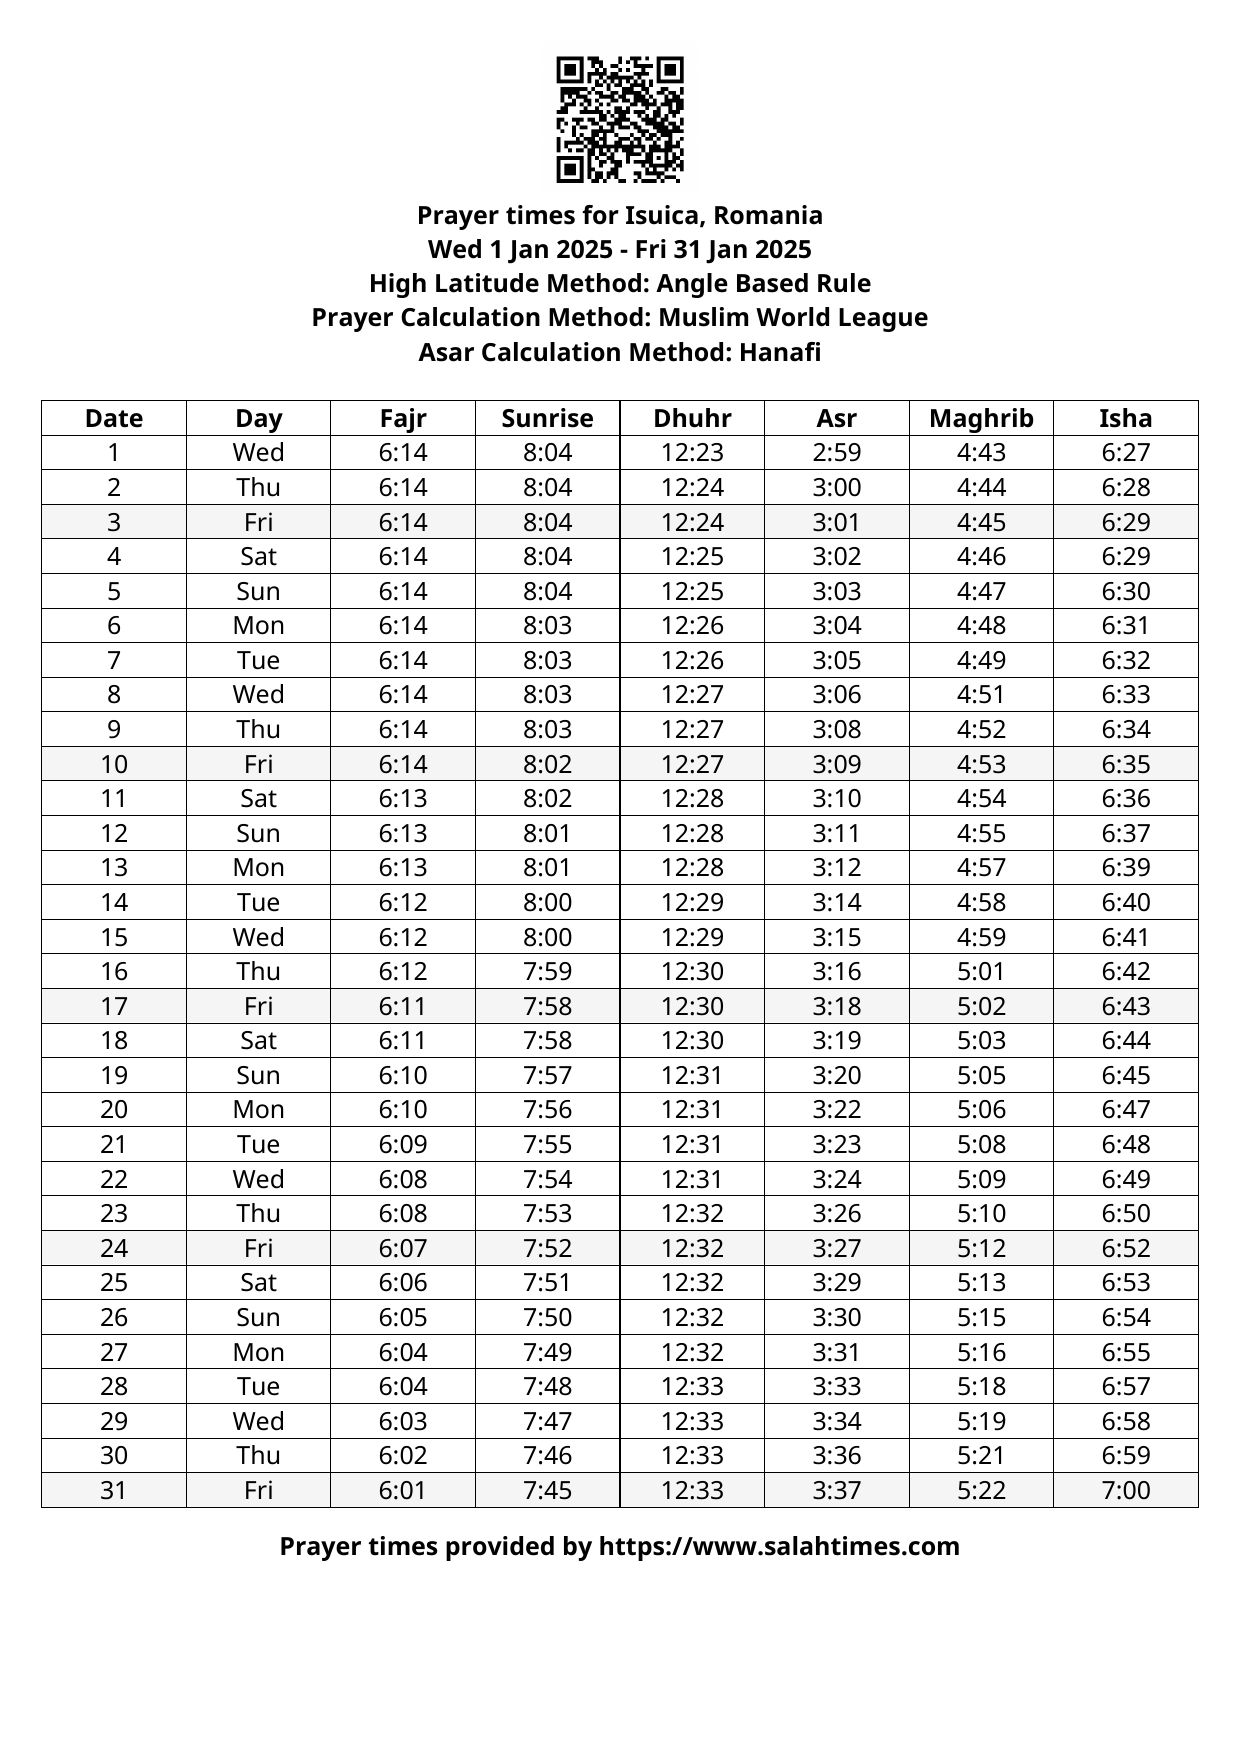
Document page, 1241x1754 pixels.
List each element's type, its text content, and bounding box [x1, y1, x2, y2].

table_cell Sat [187, 539, 330, 573]
table_cell 6:09 [331, 1127, 475, 1161]
table_cell 7:52 [476, 1231, 619, 1264]
table_cell Thu [187, 470, 330, 504]
table_cell 6:01 [331, 1473, 475, 1507]
table_cell 12:24 [621, 505, 764, 538]
table_cell 3:22 [765, 1093, 909, 1126]
table_cell 6:28 [1054, 470, 1198, 504]
table_cell 8:04 [476, 505, 619, 538]
table_cell 3:00 [765, 470, 909, 504]
table_cell 6:31 [1054, 609, 1198, 642]
table_cell 3:27 [765, 1231, 909, 1264]
table_cell 6:30 [1054, 574, 1198, 607]
table_cell 6:29 [1054, 505, 1198, 538]
table_cell 6:33 [1054, 678, 1198, 711]
table_cell 9 [42, 712, 186, 746]
table_cell Mon [187, 1335, 330, 1368]
table_cell 6:14 [331, 643, 475, 677]
text Prayer times for Isuica, Romania [42, 198, 1198, 232]
table_cell 12:27 [621, 678, 764, 711]
table_cell 14 [42, 885, 186, 919]
table_cell 4:53 [910, 747, 1053, 780]
table_cell 6:29 [1054, 539, 1198, 573]
table_cell 3 [42, 505, 186, 538]
table_cell Sat [187, 781, 330, 815]
table_header Isha [1054, 401, 1198, 434]
table_cell 7:57 [476, 1058, 619, 1092]
table_cell 4:49 [910, 643, 1053, 677]
table_cell 7:53 [476, 1196, 619, 1230]
table_cell 4:59 [910, 920, 1053, 953]
table_cell 7:59 [476, 954, 619, 988]
table_cell 7:58 [476, 989, 619, 1022]
table_cell 7:47 [476, 1404, 619, 1437]
table_cell 6:10 [331, 1058, 475, 1092]
table_cell 12:33 [621, 1369, 764, 1403]
table_cell 5:21 [910, 1439, 1053, 1472]
table_cell 6:14 [331, 539, 475, 573]
table_cell 12:30 [621, 989, 764, 1022]
table_cell 6:05 [331, 1300, 475, 1334]
table_cell Sat [187, 1024, 330, 1057]
text Wed 1 Jan 2025 - Fri 31 Jan 2025 [42, 232, 1198, 266]
text Asar Calculation Method: Hanafi [42, 334, 1198, 368]
table_cell 6:41 [1054, 920, 1198, 953]
table_cell 7:55 [476, 1127, 619, 1161]
table_cell Thu [187, 954, 330, 988]
table_cell Wed [187, 436, 330, 469]
table_cell Tue [187, 1369, 330, 1403]
table_cell Thu [187, 712, 330, 746]
table_cell 3:18 [765, 989, 909, 1022]
table_cell 6:07 [331, 1231, 475, 1264]
table_cell 8:04 [476, 539, 619, 573]
table_cell 5:22 [910, 1473, 1053, 1507]
table_cell 5:13 [910, 1266, 1053, 1299]
table_cell 6:12 [331, 885, 475, 919]
table_cell 6:03 [331, 1404, 475, 1437]
table_cell 21 [42, 1127, 186, 1161]
table_cell 4:58 [910, 885, 1053, 919]
table_cell 6:11 [331, 989, 475, 1022]
table_cell 6:47 [1054, 1093, 1198, 1126]
table_cell Thu [187, 1196, 330, 1230]
table_cell 6:43 [1054, 989, 1198, 1022]
table_cell 12:33 [621, 1473, 764, 1507]
table_cell 6:32 [1054, 643, 1198, 677]
table_cell 4:51 [910, 678, 1053, 711]
table_cell 12:24 [621, 470, 764, 504]
table_cell 6:12 [331, 920, 475, 953]
table_header Maghrib [910, 401, 1053, 434]
table_cell 12:32 [621, 1231, 764, 1264]
table_cell Sun [187, 1058, 330, 1092]
table_cell 6:42 [1054, 954, 1198, 988]
table_cell 12:27 [621, 747, 764, 780]
table_cell 8:00 [476, 885, 619, 919]
table_cell 7:54 [476, 1162, 619, 1195]
table_cell 3:31 [765, 1335, 909, 1368]
table_cell 19 [42, 1058, 186, 1092]
table_header Day [187, 401, 330, 434]
table_cell 3:29 [765, 1266, 909, 1299]
table_cell Fri [187, 747, 330, 780]
table_cell 3:01 [765, 505, 909, 538]
table_cell 6:39 [1054, 851, 1198, 884]
table_cell 12:27 [621, 712, 764, 746]
table_cell 6:13 [331, 816, 475, 849]
table_cell Wed [187, 1404, 330, 1437]
table_cell Fri [187, 1231, 330, 1264]
table_cell 6:08 [331, 1196, 475, 1230]
table_cell 12:33 [621, 1404, 764, 1437]
table_cell 6:14 [331, 470, 475, 504]
table_cell 4 [42, 539, 186, 573]
table_cell 2:59 [765, 436, 909, 469]
table_cell 18 [42, 1024, 186, 1057]
text High Latitude Method: Angle Based Rule [42, 266, 1198, 300]
table_cell Sun [187, 574, 330, 607]
table_cell 5:02 [910, 989, 1053, 1022]
table_cell 27 [42, 1335, 186, 1368]
table_cell 8:03 [476, 643, 619, 677]
table_cell 5:03 [910, 1024, 1053, 1057]
table_cell 3:11 [765, 816, 909, 849]
text Prayer Calculation Method: Muslim World League [42, 300, 1198, 334]
table_cell 8:04 [476, 574, 619, 607]
table_cell 5:01 [910, 954, 1053, 988]
table_cell Sat [187, 1266, 330, 1299]
table_cell 6:57 [1054, 1369, 1198, 1403]
table_cell 6:13 [331, 781, 475, 815]
table_cell 12:31 [621, 1127, 764, 1161]
table_cell Wed [187, 678, 330, 711]
table_cell 12:30 [621, 954, 764, 988]
table_cell 6:14 [331, 609, 475, 642]
table_cell 12:32 [621, 1300, 764, 1334]
table_cell 4:45 [910, 505, 1053, 538]
picture [542, 41, 699, 198]
table_cell 3:16 [765, 954, 909, 988]
table_cell 5:06 [910, 1093, 1053, 1126]
table_cell Wed [187, 920, 330, 953]
table_cell 3:14 [765, 885, 909, 919]
table_cell 3:37 [765, 1473, 909, 1507]
table_cell 8:02 [476, 747, 619, 780]
table_cell 4:48 [910, 609, 1053, 642]
table_cell 7:45 [476, 1473, 619, 1507]
table_cell 12:23 [621, 436, 764, 469]
table_cell 5:05 [910, 1058, 1053, 1092]
table_cell 15 [42, 920, 186, 953]
table_header Dhuhr [621, 401, 764, 434]
table_cell 4:55 [910, 816, 1053, 849]
table_cell 6:40 [1054, 885, 1198, 919]
table_cell 8:04 [476, 436, 619, 469]
table_cell Sun [187, 816, 330, 849]
table_cell 3:33 [765, 1369, 909, 1403]
table_cell 6:10 [331, 1093, 475, 1126]
table_cell 6:06 [331, 1266, 475, 1299]
table_cell 8:03 [476, 712, 619, 746]
table_cell 6:44 [1054, 1024, 1198, 1057]
table_cell 23 [42, 1196, 186, 1230]
table_cell 12:26 [621, 643, 764, 677]
table_cell 12:28 [621, 781, 764, 815]
table_cell 6:37 [1054, 816, 1198, 849]
table_cell 12:29 [621, 885, 764, 919]
table_cell 29 [42, 1404, 186, 1437]
table_cell Fri [187, 989, 330, 1022]
table_cell 6:14 [331, 505, 475, 538]
table_cell 13 [42, 851, 186, 884]
table_cell 6:59 [1054, 1439, 1198, 1472]
table_cell Thu [187, 1439, 330, 1472]
table_cell 8:01 [476, 851, 619, 884]
table_cell 17 [42, 989, 186, 1022]
table_cell 4:44 [910, 470, 1053, 504]
table_cell 24 [42, 1231, 186, 1264]
table_cell 8:03 [476, 678, 619, 711]
table_cell 7:46 [476, 1439, 619, 1472]
table_cell 6:02 [331, 1439, 475, 1472]
table_cell 1 [42, 436, 186, 469]
table_cell 3:24 [765, 1162, 909, 1195]
table_cell 12:31 [621, 1093, 764, 1126]
table_cell 12:32 [621, 1266, 764, 1299]
table_cell 3:04 [765, 609, 909, 642]
table_cell 7:58 [476, 1024, 619, 1057]
table_cell 6:45 [1054, 1058, 1198, 1092]
table_cell 6:14 [331, 574, 475, 607]
table_cell 7:48 [476, 1369, 619, 1403]
table_header Date [42, 401, 186, 434]
table_cell 5:08 [910, 1127, 1053, 1161]
table_cell 5:19 [910, 1404, 1053, 1437]
table_cell 12:31 [621, 1058, 764, 1092]
table_cell 31 [42, 1473, 186, 1507]
table_cell 5:09 [910, 1162, 1053, 1195]
table_cell 3:30 [765, 1300, 909, 1334]
table_cell 6:53 [1054, 1266, 1198, 1299]
table_cell 20 [42, 1093, 186, 1126]
table_header Sunrise [476, 401, 619, 434]
table_cell 12:28 [621, 851, 764, 884]
table_cell 12:28 [621, 816, 764, 849]
table_cell 3:19 [765, 1024, 909, 1057]
table_cell 12:31 [621, 1162, 764, 1195]
table_header Asr [765, 401, 909, 434]
table_cell 6 [42, 609, 186, 642]
table_cell 6:14 [331, 436, 475, 469]
table_cell 5 [42, 574, 186, 607]
table_cell 16 [42, 954, 186, 988]
table_cell 12:32 [621, 1335, 764, 1368]
table_cell Wed [187, 1162, 330, 1195]
table_cell Fri [187, 505, 330, 538]
table_cell 4:46 [910, 539, 1053, 573]
table_cell 6:52 [1054, 1231, 1198, 1264]
table_cell 3:12 [765, 851, 909, 884]
table_cell 12:26 [621, 609, 764, 642]
table_cell 3:05 [765, 643, 909, 677]
table_cell Sun [187, 1300, 330, 1334]
table_cell 8:03 [476, 609, 619, 642]
table_cell 7:51 [476, 1266, 619, 1299]
table_cell 6:12 [331, 954, 475, 988]
table_cell 3:03 [765, 574, 909, 607]
table_cell 3:26 [765, 1196, 909, 1230]
table_cell 6:27 [1054, 436, 1198, 469]
table_cell 6:13 [331, 851, 475, 884]
table_cell Mon [187, 609, 330, 642]
table_cell 6:14 [331, 747, 475, 780]
table_cell 3:08 [765, 712, 909, 746]
table_cell 5:10 [910, 1196, 1053, 1230]
table_cell Tue [187, 885, 330, 919]
table_cell 6:34 [1054, 712, 1198, 746]
table_cell 12:29 [621, 920, 764, 953]
table_cell 3:09 [765, 747, 909, 780]
table_cell 30 [42, 1439, 186, 1472]
table_cell 6:11 [331, 1024, 475, 1057]
table_cell 6:14 [331, 712, 475, 746]
table_cell 3:20 [765, 1058, 909, 1092]
table_cell Tue [187, 643, 330, 677]
table_cell Fri [187, 1473, 330, 1507]
table_cell 6:48 [1054, 1127, 1198, 1161]
table_cell Mon [187, 851, 330, 884]
table_cell 3:02 [765, 539, 909, 573]
table_cell 5:18 [910, 1369, 1053, 1403]
table_cell 6:54 [1054, 1300, 1198, 1334]
table_cell 3:23 [765, 1127, 909, 1161]
table_cell 6:50 [1054, 1196, 1198, 1230]
table_cell 22 [42, 1162, 186, 1195]
table_cell 4:47 [910, 574, 1053, 607]
table_cell Tue [187, 1127, 330, 1161]
table_cell 7:00 [1054, 1473, 1198, 1507]
table_cell Mon [187, 1093, 330, 1126]
text Prayer times provided by https://www.salahtimes.com [42, 1528, 1198, 1563]
table_cell 6:58 [1054, 1404, 1198, 1437]
table_cell 7:49 [476, 1335, 619, 1368]
table_cell 5:12 [910, 1231, 1053, 1264]
table_cell 25 [42, 1266, 186, 1299]
table_cell 6:04 [331, 1335, 475, 1368]
table_cell 7:56 [476, 1093, 619, 1126]
table_cell 12:25 [621, 539, 764, 573]
table_cell 4:43 [910, 436, 1053, 469]
table_cell 7:50 [476, 1300, 619, 1334]
table_cell 3:15 [765, 920, 909, 953]
table_cell 8 [42, 678, 186, 711]
table_cell 6:08 [331, 1162, 475, 1195]
table_cell 3:06 [765, 678, 909, 711]
table_cell 8:04 [476, 470, 619, 504]
table_cell 6:55 [1054, 1335, 1198, 1368]
table_cell 8:00 [476, 920, 619, 953]
table_cell 11 [42, 781, 186, 815]
table_cell 26 [42, 1300, 186, 1334]
table_cell 6:35 [1054, 747, 1198, 780]
table_cell 6:36 [1054, 781, 1198, 815]
table_cell 12:33 [621, 1439, 764, 1472]
table_cell 5:15 [910, 1300, 1053, 1334]
table_cell 3:10 [765, 781, 909, 815]
table_cell 12:32 [621, 1196, 764, 1230]
table_cell 12 [42, 816, 186, 849]
table_cell 4:52 [910, 712, 1053, 746]
table_cell 8:02 [476, 781, 619, 815]
table_cell 3:36 [765, 1439, 909, 1472]
table_cell 8:01 [476, 816, 619, 849]
table_cell 5:16 [910, 1335, 1053, 1368]
table_cell 6:49 [1054, 1162, 1198, 1195]
table_cell 7 [42, 643, 186, 677]
table_cell 6:04 [331, 1369, 475, 1403]
table_cell 4:54 [910, 781, 1053, 815]
table_cell 3:34 [765, 1404, 909, 1437]
table_cell 2 [42, 470, 186, 504]
table_cell 4:57 [910, 851, 1053, 884]
table_cell 12:30 [621, 1024, 764, 1057]
table_cell 12:25 [621, 574, 764, 607]
table_header Fajr [331, 401, 475, 434]
table_cell 10 [42, 747, 186, 780]
table_cell 6:14 [331, 678, 475, 711]
table_cell 28 [42, 1369, 186, 1403]
